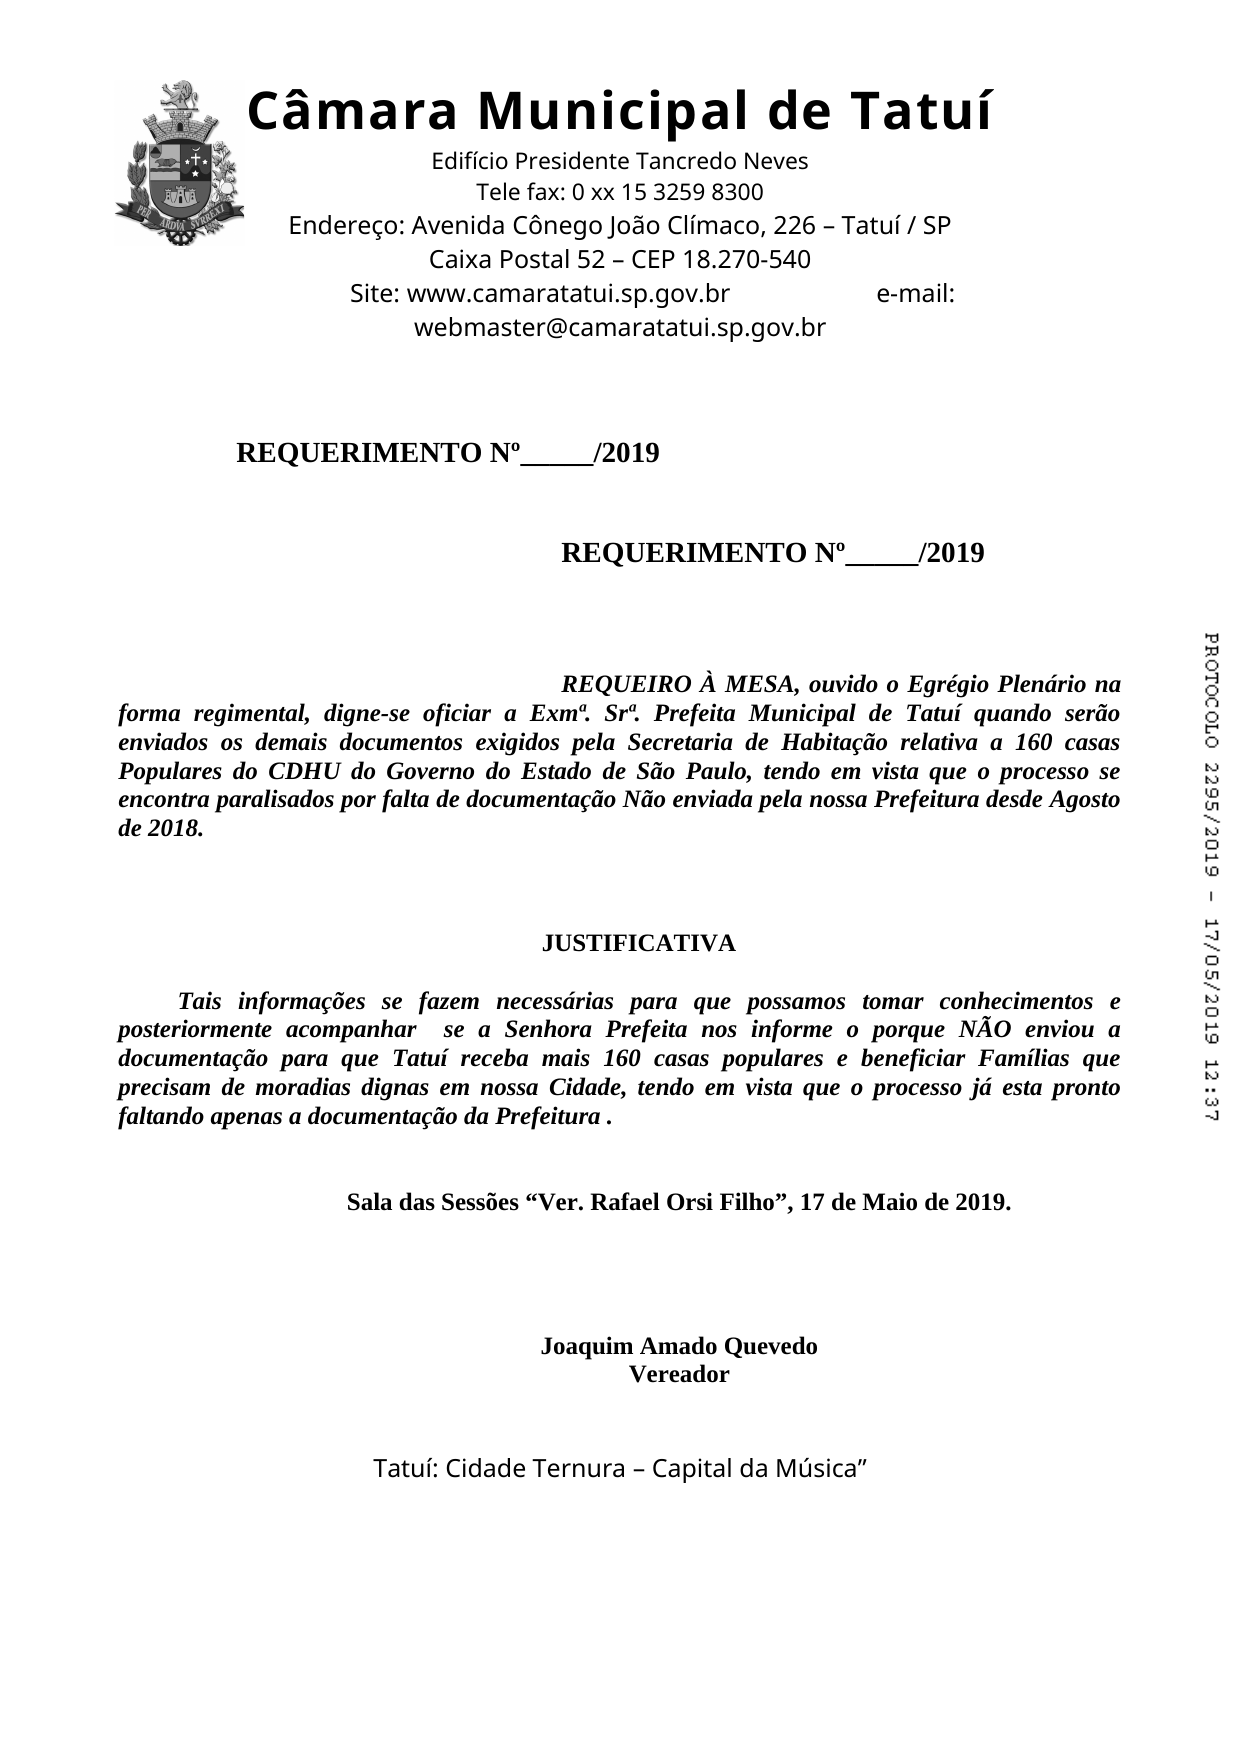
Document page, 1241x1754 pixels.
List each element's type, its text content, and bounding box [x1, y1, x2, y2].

text REQUERIMENTO Nº_____/2019 [236, 535, 1122, 569]
text Tais informações se fazem necessárias para que possamos tomar conhecimentos e posteriormente acompanhar se a Senhora Prefeita nos informe o porque NÃO enviou a documentação para que Tatuí receba mais 160 casas populares e beneficiar Famílias que precisam de moradias dignas em nossa Cidade, tendo em vista que o processo já esta pronto faltando apenas a documentação da Prefeitura . [118, 986, 1122, 1129]
text REQUEIRO À MESA, ouvido o Egrégio Plenário na forma regimental, digne-se oficiar a Exmª. Srª. Prefeita Municipal de Tatuí quando serão enviados os demais documentos exigidos pela Secretaria de Habitação relativa a 160 casas Populares do CDHU do Governo do Estado de São Paulo, tendo em vista que o processo se encontra paralisados por falta de documentação Não enviada pela nossa Prefeitura desde Agosto de 2018. [118, 636, 1122, 842]
picture [1177, 629, 1241, 1125]
text Sala das Sessões “Ver. Rafael Orsi Filho”, 17 de Maio de 2019. [236, 1187, 1122, 1216]
text JUSTIFICATIVA [156, 928, 1122, 957]
text Vereador [236, 1359, 1122, 1388]
text REQUERIMENTO Nº_____/2019 [236, 435, 1122, 468]
text Tatuí: Cidade Ternura – Capital da Música” [118, 1451, 1122, 1485]
text Joaquim Amado Quevedo [236, 1331, 1122, 1359]
